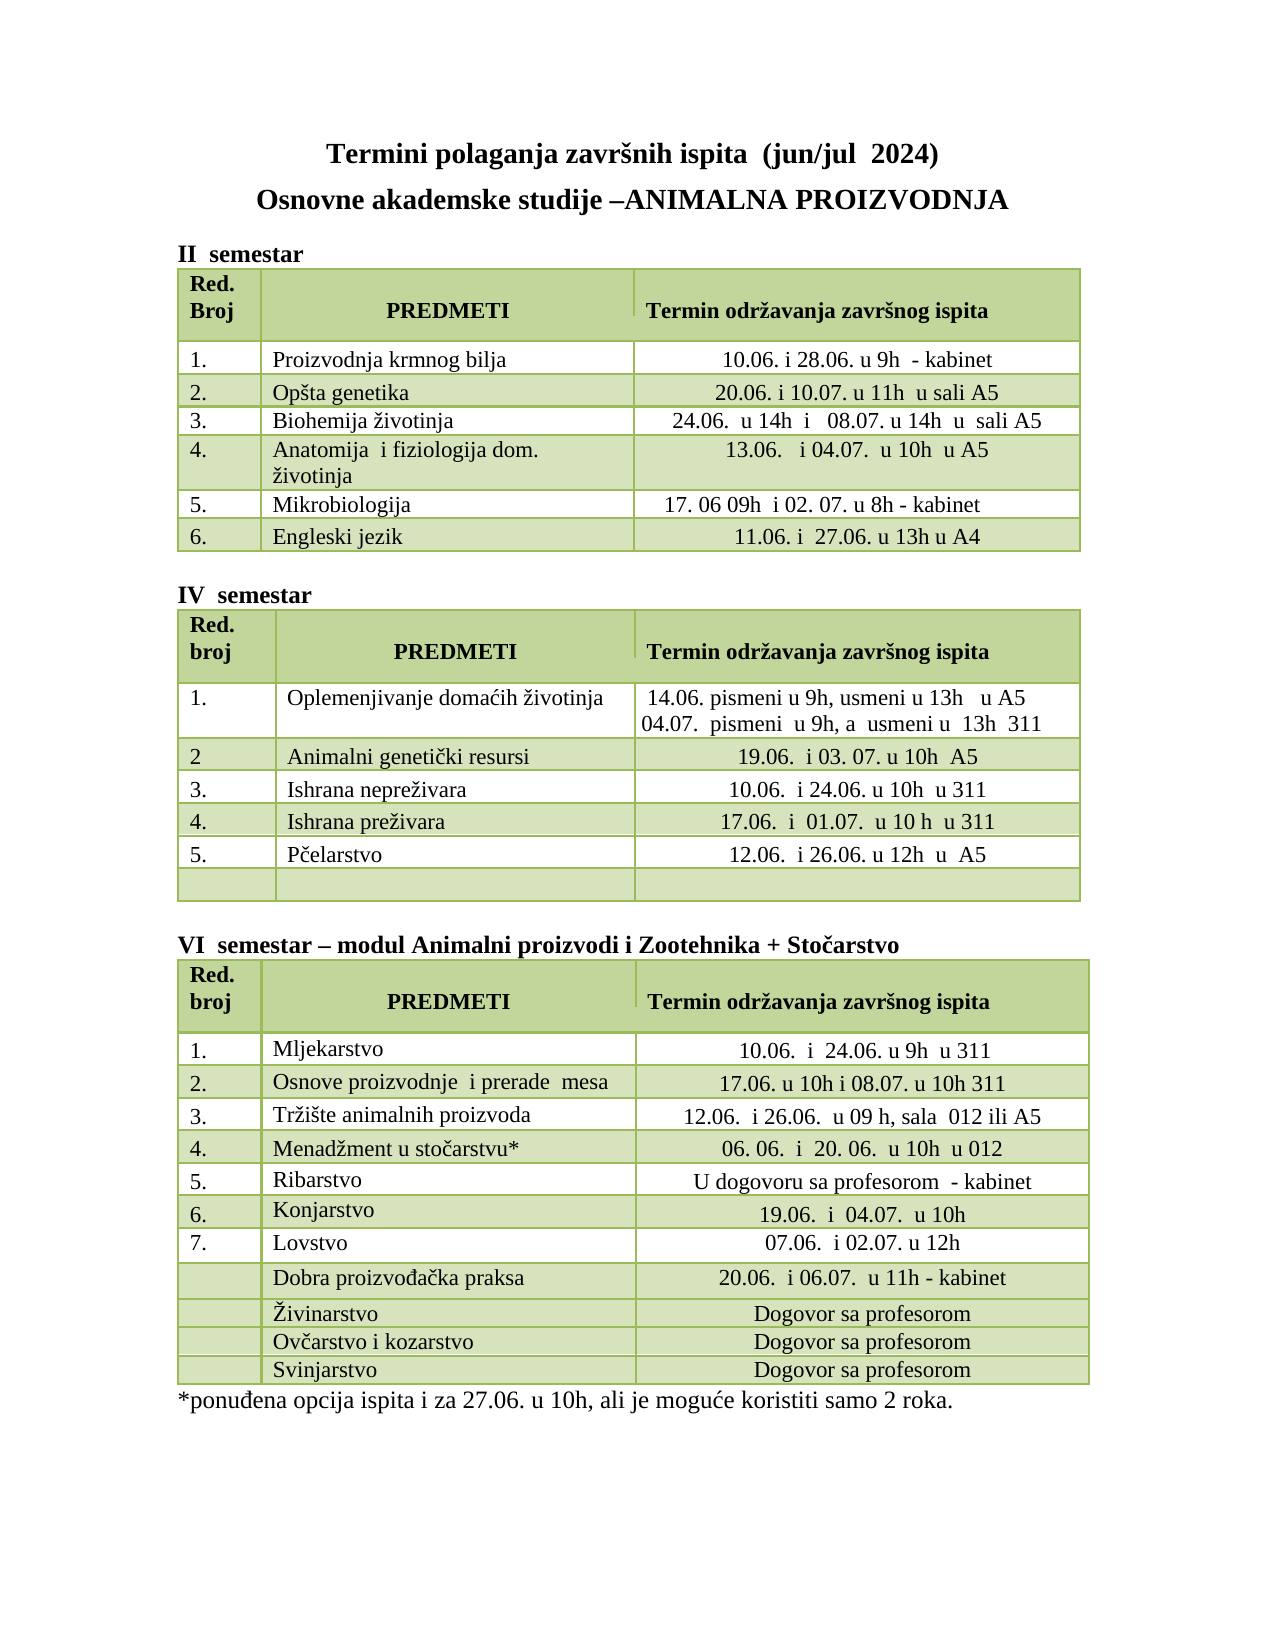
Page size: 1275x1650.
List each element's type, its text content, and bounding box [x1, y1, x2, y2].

table_cell Ribarstvo [263, 1164, 635, 1194]
table_cell 20.06. i 06.07. u 11h - kabinet [637, 1264, 1088, 1298]
table_cell Oplemenjivanje domaćih životinja [277, 684, 634, 737]
table_cell 4. [179, 436, 260, 489]
table_cell U dogovoru sa profesorom - kabinet [637, 1164, 1088, 1194]
table_cell 3. [179, 408, 260, 434]
text II semestar [177, 239, 1088, 268]
table_cell 07.06. i 02.07. u 12h [637, 1229, 1088, 1262]
table_cell 17.06. u 10h i 08.07. u 10h 311 [637, 1066, 1088, 1097]
table_cell Osnove proizvodnje i prerade mesa [263, 1066, 635, 1097]
table_header Predmeti [263, 961, 636, 1031]
table_cell 12.06. i 26.06. u 12h u A5 [636, 837, 1079, 867]
table_cell 12.06. i 26.06. u 09 h, sala 012 ili A5 [637, 1099, 1088, 1129]
table_cell 3. [179, 771, 275, 802]
table_cell 5. [179, 1164, 260, 1194]
table_cell Dogovor sa profesorom [637, 1328, 1088, 1354]
text *ponuđena opcija ispita i za 27.06. u 10h, ali je moguće koristiti samo 2 roka. [177, 1385, 1088, 1414]
table_cell 2 [179, 739, 275, 769]
table_cell 10.06. i 24.06. u 9h u 311 [637, 1034, 1088, 1064]
table_cell Mikrobiologija [262, 491, 633, 517]
table_cell 1. [179, 684, 275, 737]
table_cell 13.06. i 04.07. u 10h u A5 [635, 436, 1079, 489]
text VI semestar – modul Animalni proizvodi i Zootehnika + Stočarstvo [177, 931, 1088, 959]
text Osnovne akademske studije –ANIMALNA PROIZVODNJA [177, 182, 1088, 215]
table_cell Animalni genetički resursi [277, 739, 634, 769]
table_cell Svinjarstvo [263, 1357, 635, 1383]
table_cell Živinarstvo [263, 1300, 635, 1326]
table_cell 4. [179, 1131, 260, 1162]
table_header Red. broj [179, 961, 260, 1031]
table_cell 17. 06 09h i 02. 07. u 8h - kabinet [635, 491, 1079, 517]
table_cell Proizvodnja krmnog bilja [262, 342, 633, 373]
table_cell Konjarstvo [263, 1196, 635, 1227]
table_header Predmeti [277, 611, 635, 682]
table_cell [179, 869, 275, 900]
table_cell 6. [179, 1196, 260, 1227]
table_cell Ovčarstvo i kozarstvo [263, 1328, 635, 1354]
table_cell Dogovor sa profesorom [637, 1357, 1088, 1383]
table_cell 5. [179, 837, 275, 867]
table_cell [179, 1357, 260, 1383]
table_cell Ishrana preživara [277, 804, 634, 834]
table_header Red. Broj [179, 270, 260, 340]
table_cell 19.06. i 03. 07. u 10h A5 [636, 739, 1079, 769]
table_cell Anatomija i fiziologija dom. životinja [262, 436, 633, 489]
table_cell Biohemija životinja [262, 408, 633, 434]
text Termini polaganja završnih ispita (jun/jul 2024) [177, 136, 1088, 169]
table_cell [636, 869, 1079, 900]
table_cell 6. [179, 519, 260, 550]
table_header Termin održavanja završnog ispita [636, 961, 1088, 1031]
table_cell 20.06. i 10.07. u 11h u sali A5 [635, 375, 1079, 405]
table_header Termin održavanja završnog ispita [635, 611, 1079, 682]
table_cell 7. [179, 1229, 260, 1262]
table_cell 1. [179, 1034, 260, 1064]
table_cell Dogovor sa profesorom [637, 1300, 1088, 1326]
table_header Termin održavanja završnog ispita [634, 270, 1079, 340]
table_header Red. broj [179, 611, 275, 682]
table_cell Engleski jezik [262, 519, 633, 550]
table_cell 4. [179, 804, 275, 834]
table_cell Dobra proizvođačka praksa [263, 1264, 635, 1298]
table_cell 14.06. pismeni u 9h, usmeni u 13h u A5 04.07. pismeni u 9h, a usmeni u 13h 311 [636, 684, 1079, 737]
table_cell Menadžment u stočarstvu* [263, 1131, 635, 1162]
table_cell 24.06. u 14h i 08.07. u 14h u sali A5 [635, 408, 1079, 434]
table_cell 3. [179, 1099, 260, 1129]
table_cell 19.06. i 04.07. u 10h [637, 1196, 1088, 1227]
table_cell [179, 1328, 260, 1354]
table_cell 06. 06. i 20. 06. u 10h u 012 [637, 1131, 1088, 1162]
table_cell [277, 869, 634, 900]
table_cell Tržište animalnih proizvoda [263, 1099, 635, 1129]
text IV semestar [177, 581, 1088, 609]
table_cell 2. [179, 1066, 260, 1097]
table_header Predmeti [262, 270, 634, 340]
table_cell [179, 1264, 260, 1298]
table_cell Opšta genetika [262, 375, 633, 405]
table_cell 1. [179, 342, 260, 373]
table_cell 11.06. i 27.06. u 13h u A4 [635, 519, 1079, 550]
table_cell 5. [179, 491, 260, 517]
table_cell Mljekarstvo [263, 1034, 635, 1064]
table_cell Lovstvo [263, 1229, 635, 1262]
table_cell [179, 1300, 260, 1326]
table_cell Ishrana nepreživara [277, 771, 634, 802]
table_cell 2. [179, 375, 260, 405]
table_cell 17.06. i 01.07. u 10 h u 311 [636, 804, 1079, 834]
table_cell 10.06. i 28.06. u 9h - kabinet [635, 342, 1079, 373]
table_cell 10.06. i 24.06. u 10h u 311 [636, 771, 1079, 802]
table_cell Pčelarstvo [277, 837, 634, 867]
